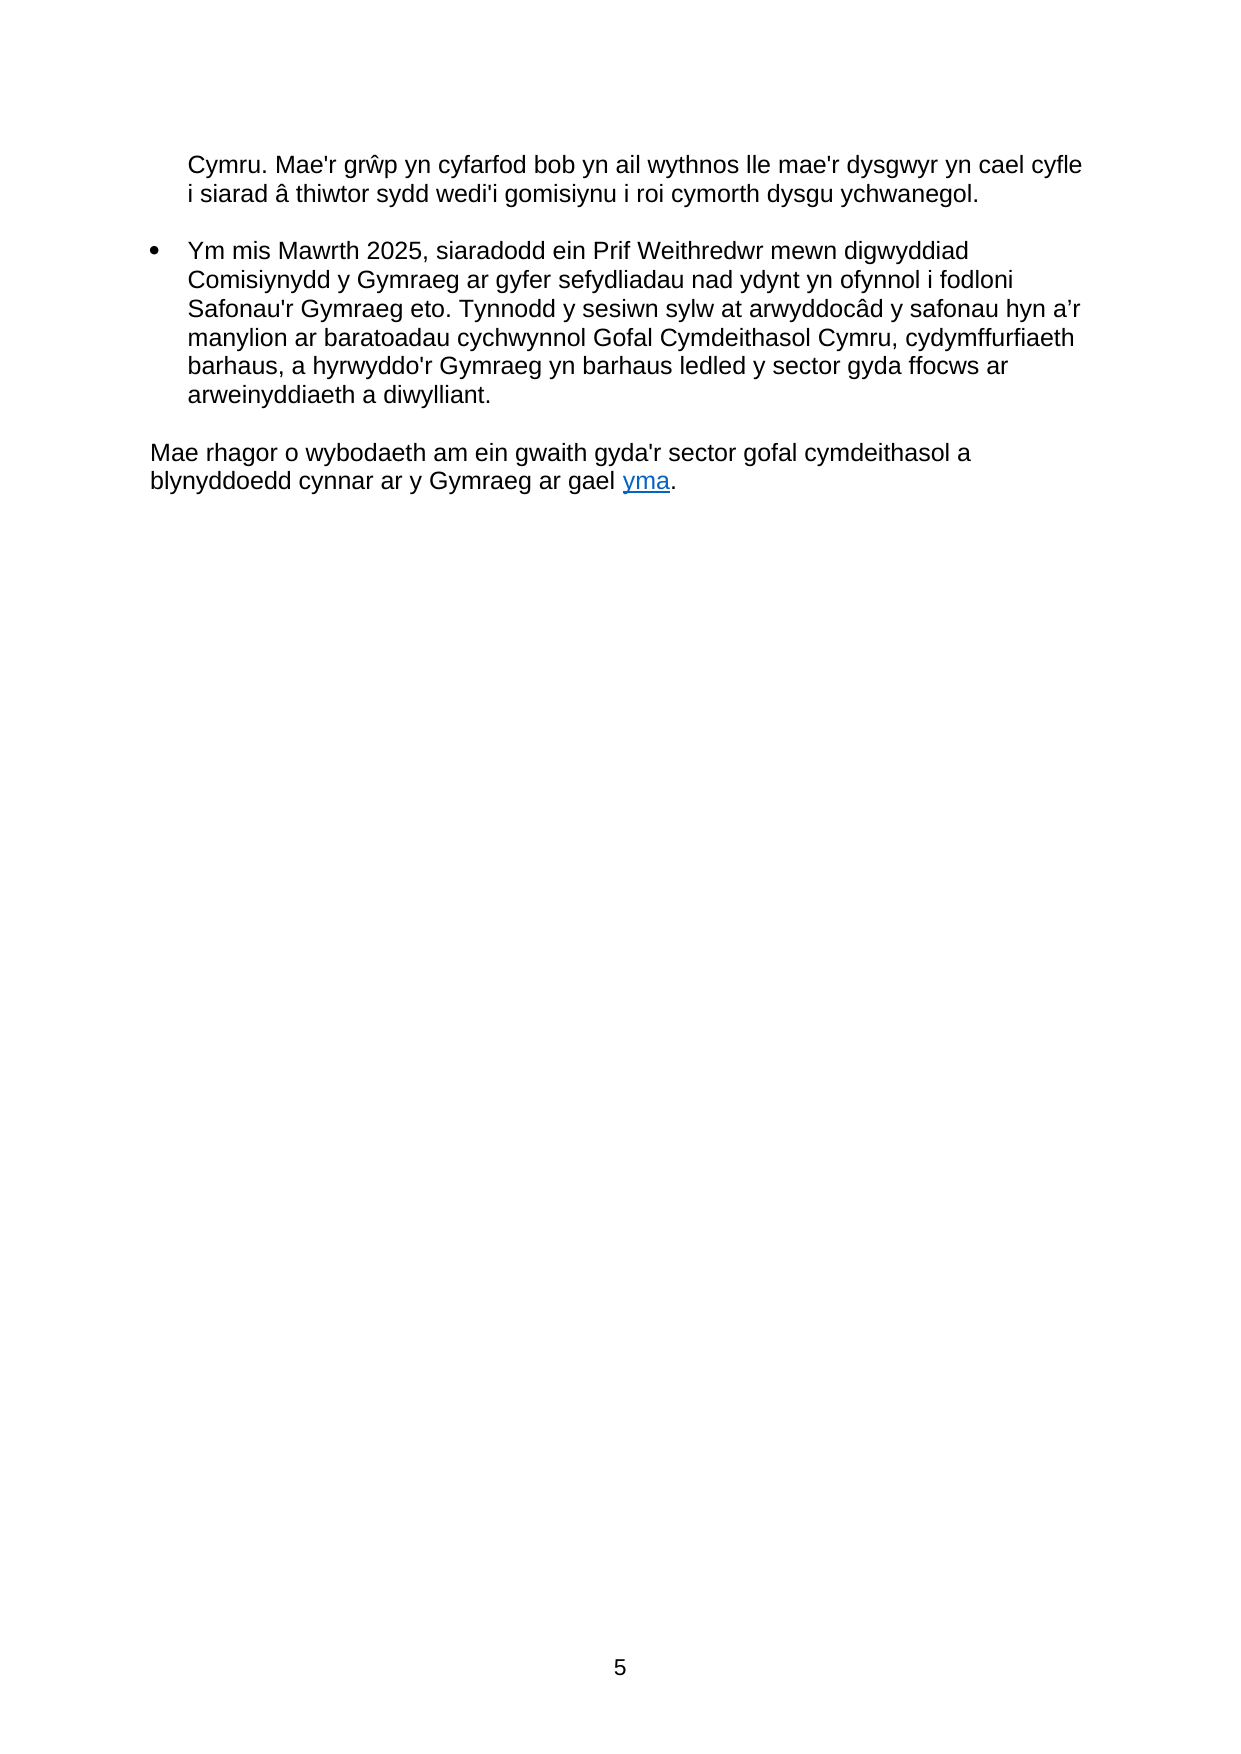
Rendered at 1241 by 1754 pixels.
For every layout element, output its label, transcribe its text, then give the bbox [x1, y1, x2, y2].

text Mae rhagor o wybodaeth am ein gwaith gyda'r sector gofal cymdeithasol a blynyddoedd cynnar ar y Gymraeg ar gael yma. [150, 438, 1090, 495]
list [150, 150, 1090, 207]
list Ym mis Mawrth 2025, siaradodd ein Prif Weithredwr mewn digwyddiad Comisiynydd y Gymraeg ar gyfer sefydliadau nad ydynt yn ofynnol i fodloni Safonau'r Gymraeg eto. Tynnodd y sesiwn sylw at arwyddocâd y safonau hyn a’r manylion ar baratoadau cychwynnol Gofal Cymdeithasol Cymru, cydymffurfiaeth barhaus, a hyrwyddo'r Gymraeg yn barhaus ledled y sector gyda ffocws ar arweinyddiaeth a diwylliant. [150, 236, 1090, 409]
